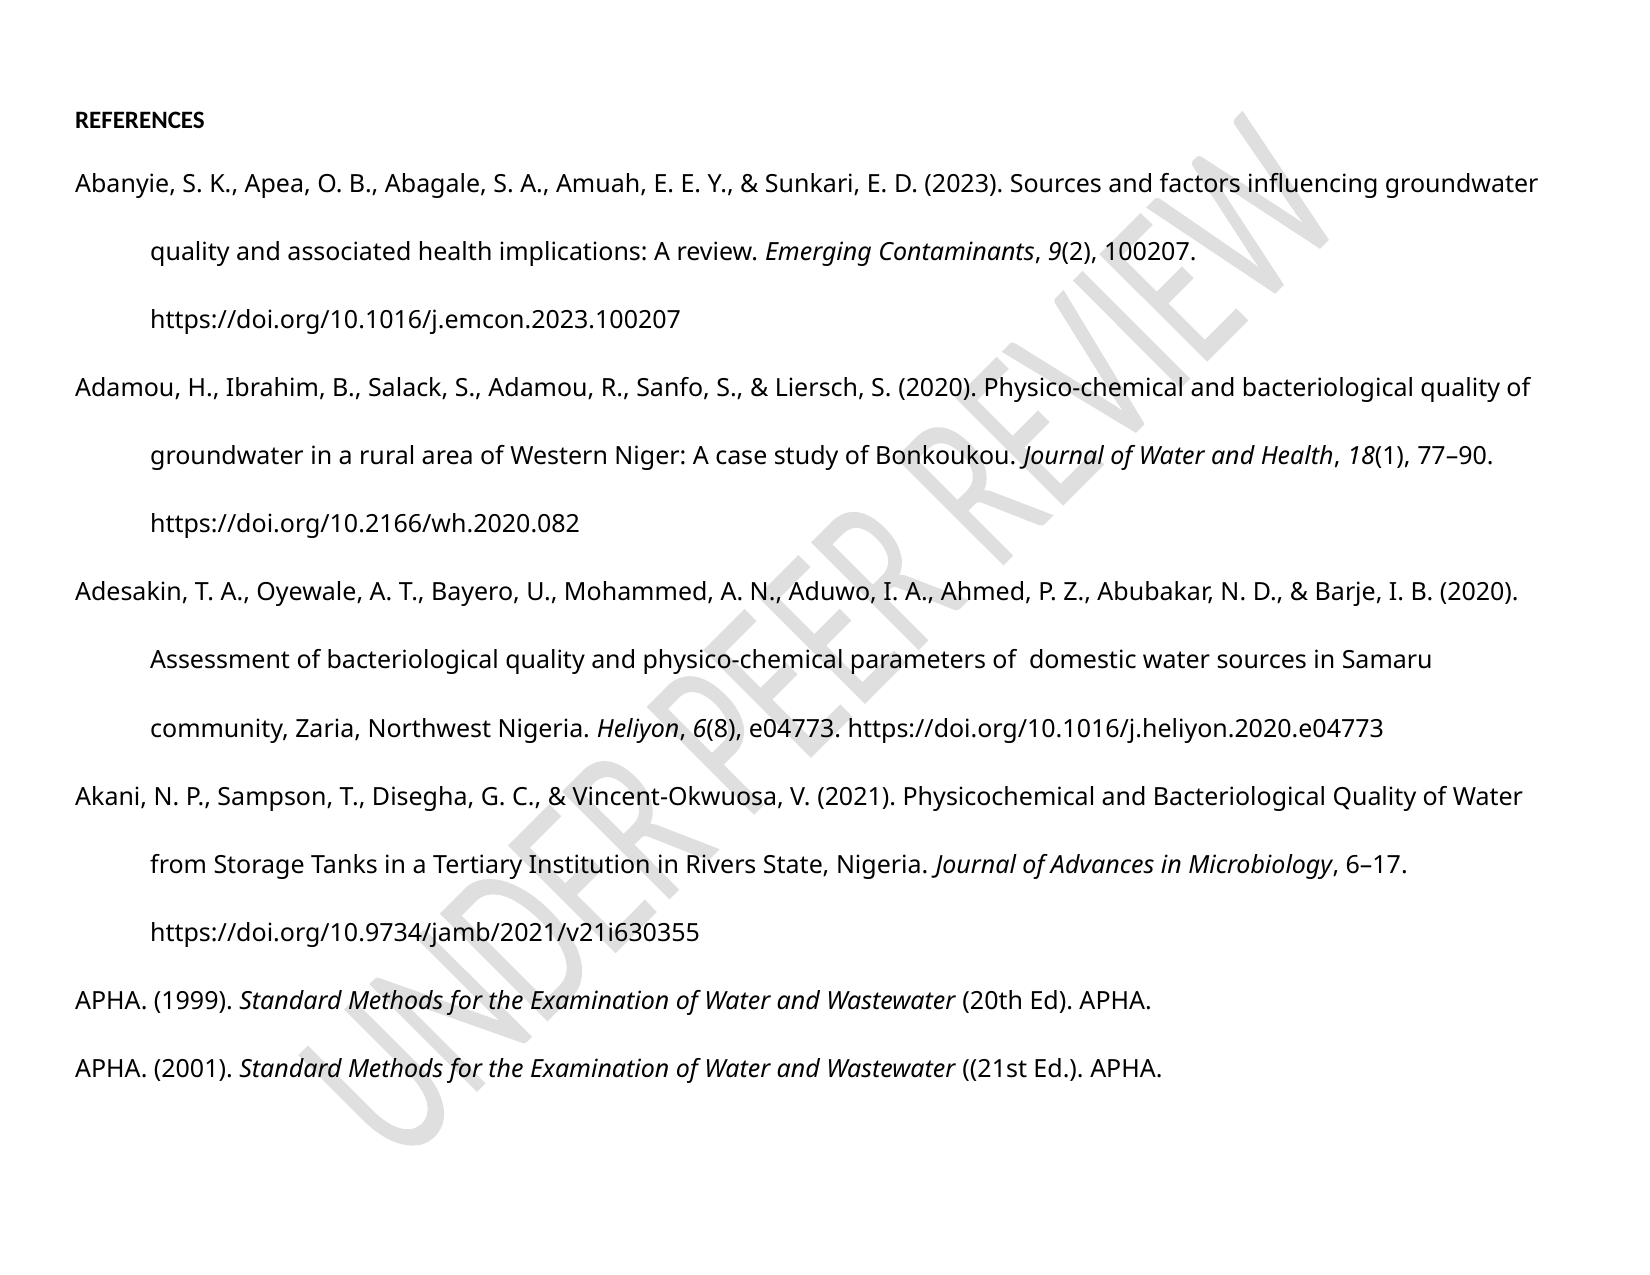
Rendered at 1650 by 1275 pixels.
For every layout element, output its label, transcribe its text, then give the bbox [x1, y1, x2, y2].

text APHA. (1999). Standard Methods for the Examination of Water and Wastewater (20th Ed). APHA. [75, 983, 1575, 1017]
text REFERENCES [75, 104, 1575, 135]
text APHA. (2001). Standard Methods for the Examination of Water and Wastewater ((21st Ed.). APHA. [75, 1051, 1575, 1085]
text Adamou, H., Ibrahim, B., Salack, S., Adamou, R., Sanfo, S., & Liersch, S. (2020). Physico-chemical and bacteriological quality of groundwater in a rural area of Western Niger: A case study of Bonkoukou. Journal of Water and Health, 18(1), 77–90. https://doi.org/10.2166/wh.2020.082 [75, 370, 1575, 540]
text Adesakin, T. A., Oyewale, A. T., Bayero, U., Mohammed, A. N., Aduwo, I. A., Ahmed, P. Z., Abubakar, N. D., & Barje, I. B. (2020). Assessment of bacteriological quality and physico-chemical parameters of domestic water sources in Samaru community, Zaria, Northwest Nigeria. Heliyon, 6(8), e04773. https://doi.org/10.1016/j.heliyon.2020.e04773 [75, 574, 1575, 744]
text Abanyie, S. K., Apea, O. B., Abagale, S. A., Amuah, E. E. Y., & Sunkari, E. D. (2023). Sources and factors influencing groundwater quality and associated health implications: A review. Emerging Contaminants, 9(2), 100207. https://doi.org/10.1016/j.emcon.2023.100207 [75, 165, 1575, 336]
text Akani, N. P., Sampson, T., Disegha, G. C., & Vincent-Okwuosa, V. (2021). Physicochemical and Bacteriological Quality of Water from Storage Tanks in a Tertiary Institution in Rivers State, Nigeria. Journal of Advances in Microbiology, 6–17. https://doi.org/10.9734/jamb/2021/v21i630355 [75, 778, 1575, 949]
